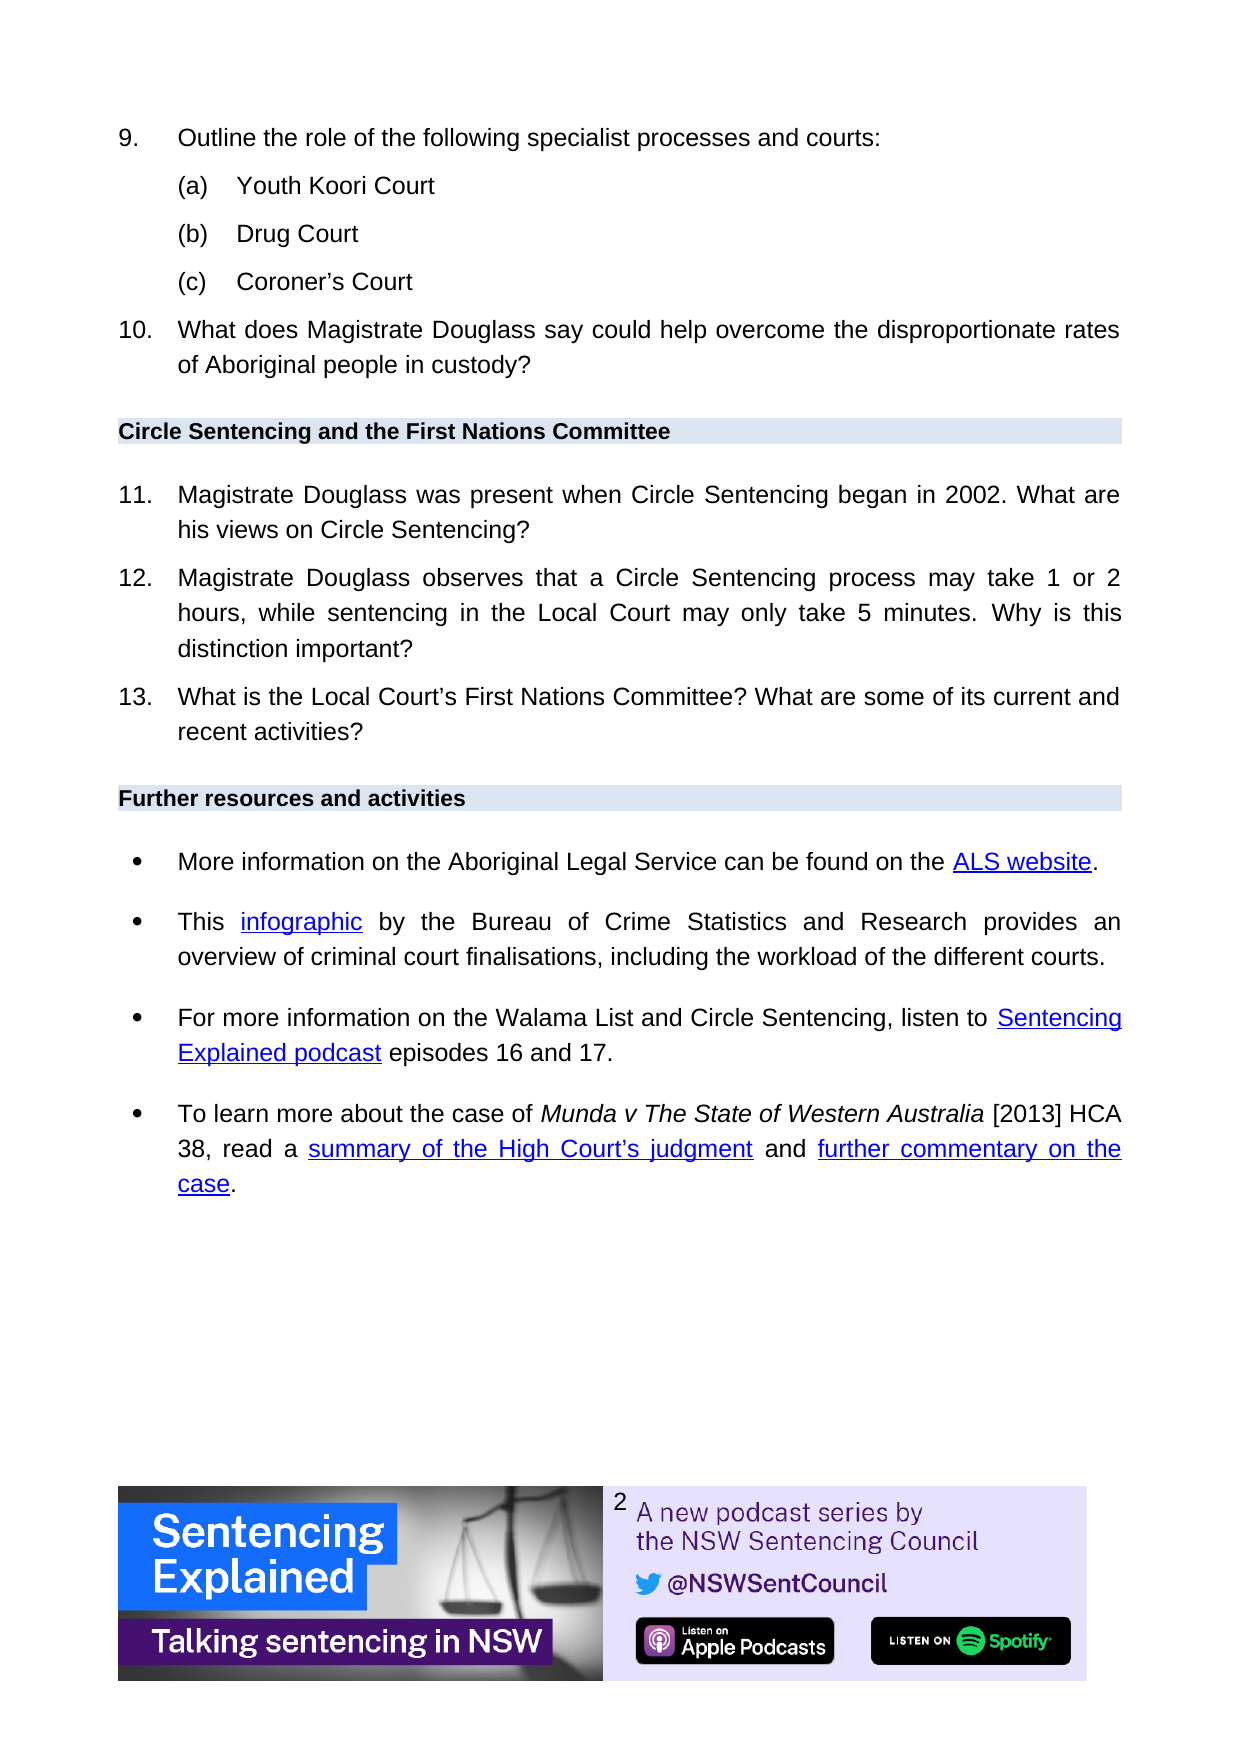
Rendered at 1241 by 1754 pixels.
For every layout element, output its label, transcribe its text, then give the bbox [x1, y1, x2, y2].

list To learn more about the case of Munda v The State of Western Australia [2013] HCA 38, read a summary of the High Court’s judgment and further commentary on the case. [133, 1094, 1122, 1200]
text 10. What does Magistrate Douglass say could help overcome the disproportionate rates of Aboriginal people in custody? [118, 310, 1122, 381]
list For more information on the Walama List and Circle Sentencing, listen to Sentencing Explained podcast episodes 16 and 17. [133, 998, 1122, 1069]
text 9. Outline the role of the following specialist processes and courts: [118, 118, 1122, 153]
text 13. What is the Local Court’s First Nations Committee? What are some of its current and recent activities? [118, 677, 1122, 748]
picture [118, 1486, 1087, 1681]
text (c) Coroner’s Court [118, 262, 1122, 297]
text 11. Magistrate Douglass was present when Circle Sentencing began in 2002. What are his views on Circle Sentencing? [118, 475, 1122, 546]
list This infographic by the Bureau of Crime Statistics and Research provides an overview of criminal court finalisations, including the workload of the different courts. [133, 902, 1122, 973]
text (a) Youth Koori Court [118, 166, 1122, 201]
text (b) Drug Court [118, 214, 1122, 249]
subtitle Further resources and activities [118, 785, 1122, 811]
text 12. Magistrate Douglass observes that a Circle Sentencing process may take 1 or 2 hours, while sentencing in the Local Court may only take 5 minutes. Why is this distinction important? [118, 558, 1122, 664]
subtitle Circle Sentencing and the First Nations Committee [118, 418, 1122, 444]
list More information on the Aboriginal Legal Service can be found on the ALS website. [133, 842, 1122, 877]
